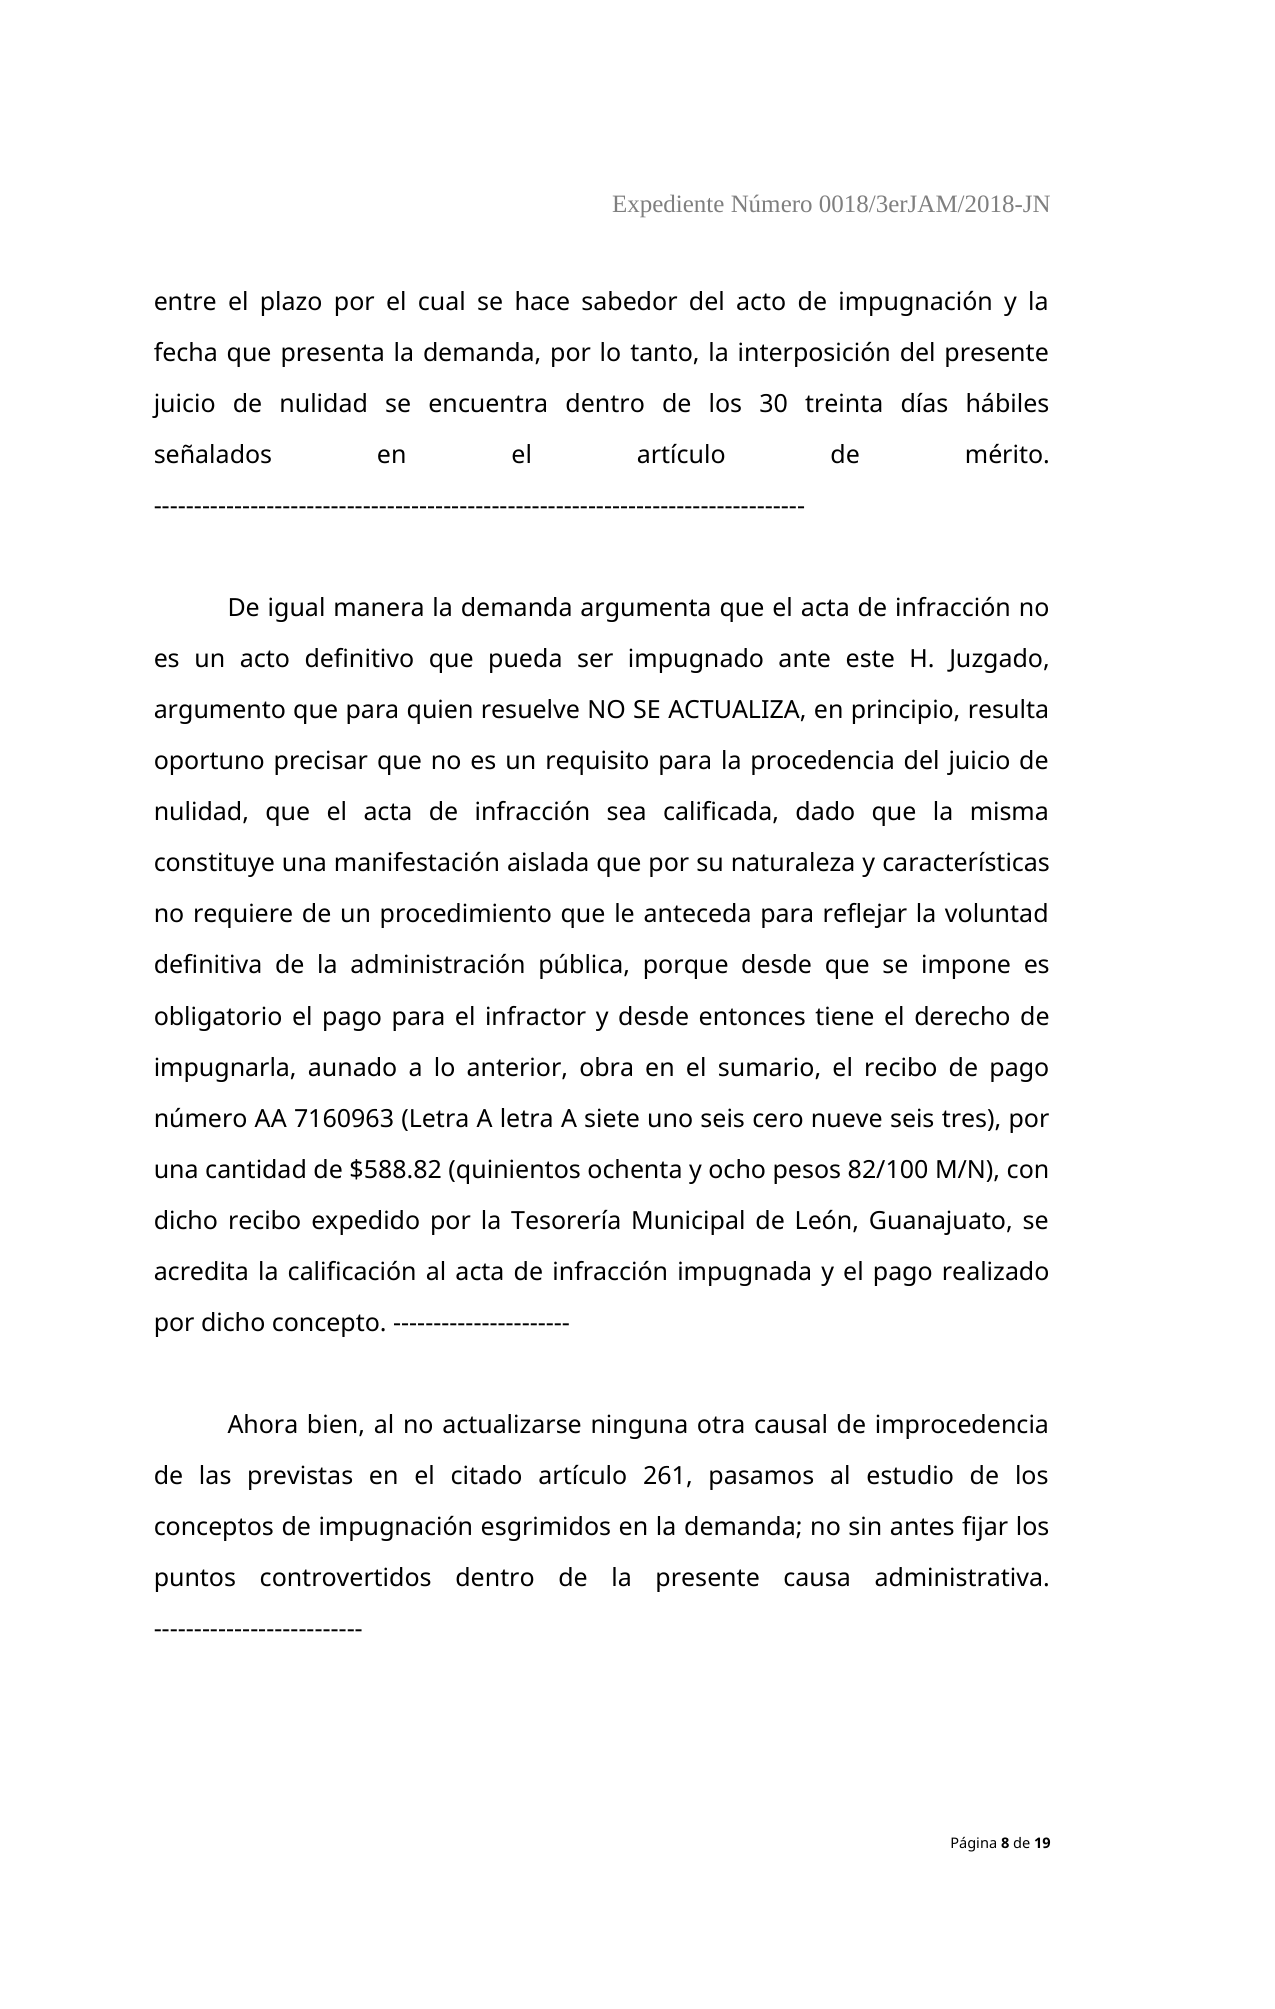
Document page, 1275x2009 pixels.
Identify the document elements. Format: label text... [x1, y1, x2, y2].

text De igual manera la demanda argumenta que el acta de infracción no es un acto definitivo que pueda ser impugnado ante este H. Juzgado, argumento que para quien resuelve NO SE ACTUALIZA, en principio, resulta oportuno precisar que no es un requisito para la procedencia del juicio de nulidad, que el acta de infracción sea calificada, dado que la misma constituye una manifestación aislada que por su naturaleza y características no requiere de un procedimiento que le anteceda para reflejar la voluntad definitiva de la administración pública, porque desde que se impone es obligatorio el pago para el infractor y desde entonces tiene el derecho de impugnarla, aunado a lo anterior, obra en el sumario, el recibo de pago número AA 7160963 (Letra A letra A siete uno seis cero nueve seis tres), por una cantidad de $588.82 (quinientos ochenta y ocho pesos 82/100 M/N), con dicho recibo expedido por la Tesorería Municipal de León, Guanajuato, se acredita la calificación al acta de infracción impugnada y el pago realizado por dicho concepto. ---------------------- [153, 590, 1051, 1338]
text Ahora bien, al no actualizarse ninguna otra causal de improcedencia de las previstas en el citado artículo 261, pasamos al estudio de los conceptos de impugnación esgrimidos en la demanda; no sin antes fijar los puntos controvertidos dentro de la presente causa administrativa. -------------------------- [153, 1406, 1051, 1645]
